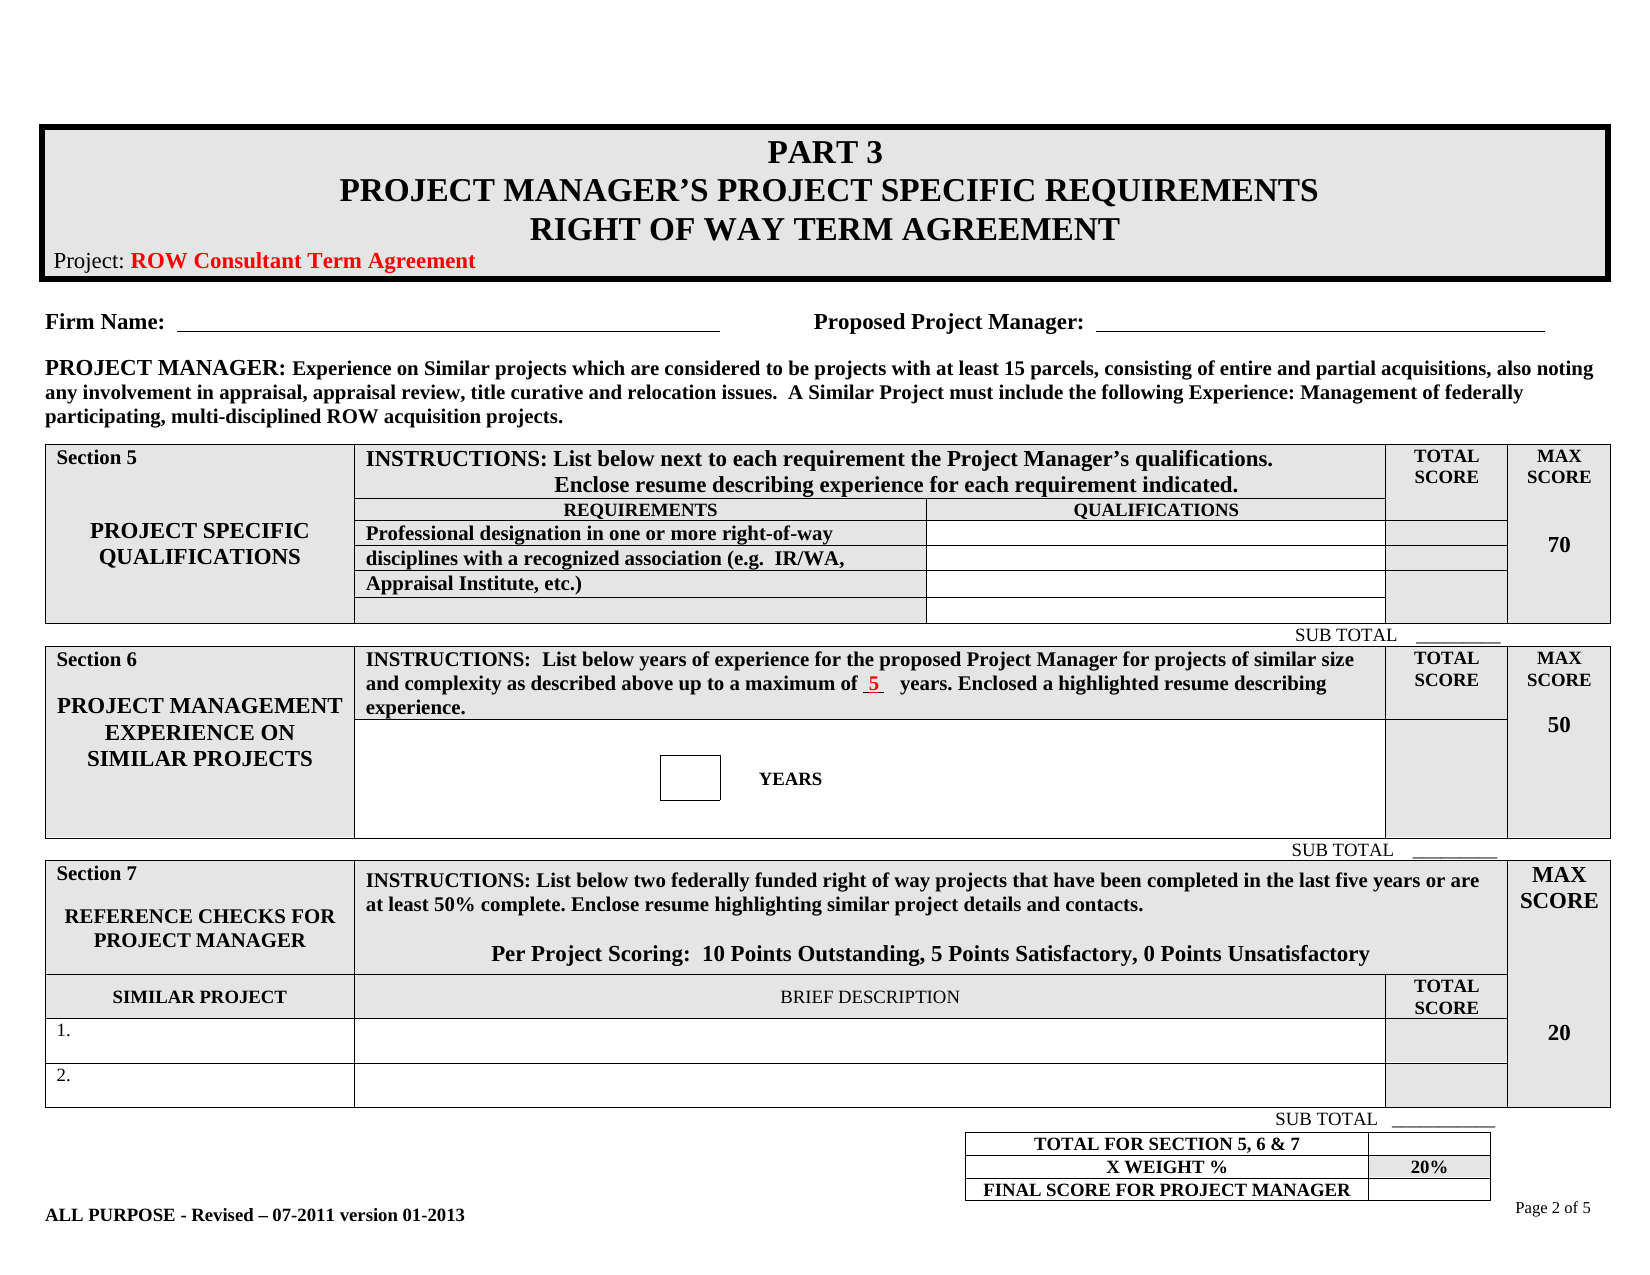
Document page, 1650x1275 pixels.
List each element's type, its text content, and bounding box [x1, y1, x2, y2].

text SUB TOTAL ___________ [45, 1108, 1605, 1129]
table_cell Professional designation in one or more right-of-way [355, 521, 926, 545]
table_cell [355, 1064, 1385, 1107]
table_cell REQUIREMENTS [355, 499, 926, 520]
subtitle PART 3 [45, 130, 1605, 171]
table_header INSTRUCTIONS: List below two federally funded right of way projects that have been completed in the last five years or are at least 50% complete. Enclose resume highlighting similar project details and contacts. Per Project Scoring: 10 Points Outstanding, 5 Points Satisfactory, 0 Points Unsatisfactory [355, 861, 1507, 974]
table_cell X WEIGHT % [966, 1156, 1368, 1177]
table_cell [927, 598, 1385, 623]
table_cell BRIEF DESCRIPTION [355, 975, 1385, 1018]
table_cell QUALIFICATIONS [927, 499, 1385, 520]
table_cell [1386, 720, 1507, 837]
text Firm Name: Proposed Project Manager: [45, 308, 1605, 334]
table_cell disciplines with a recognized association (e.g. IR/WA, [355, 546, 926, 570]
table_cell [927, 571, 1385, 597]
table_cell 2. [46, 1064, 354, 1107]
table_cell [1386, 571, 1507, 623]
text SUB TOTAL _________ [45, 624, 1605, 646]
text SUB TOTAL _________ [45, 839, 1605, 860]
table_header Section 6 PROJECT MANAGEMENT EXPERIENCE ON SIMILAR PROJECTS [46, 647, 354, 837]
table_cell [927, 521, 1385, 545]
table_cell Appraisal Institute, etc.) [355, 571, 926, 597]
table_cell [355, 1019, 1385, 1062]
table_cell TOTAL SCORE [1386, 975, 1507, 1018]
table_header TOTAL FOR SECTION 5, 6 & 7 [966, 1133, 1368, 1154]
table_cell [1369, 1179, 1490, 1200]
table_header TOTAL SCORE [1386, 445, 1507, 520]
table_header [1369, 1133, 1490, 1154]
table_header MAX SCORE 20 [1508, 861, 1610, 1107]
table_cell [355, 598, 926, 623]
table_header INSTRUCTIONS: List below next to each requirement the Project Manager’s qualifications. Enclose resume describing experience for each requirement indicated. [355, 445, 1385, 497]
table_cell SIMILAR PROJECT [46, 975, 354, 1018]
table_header INSTRUCTIONS: List below years of experience for the proposed Project Manager for projects of similar size and complexity as described above up to a maximum of 5 years. Enclosed a highlighted resume describing experience. [355, 647, 1385, 719]
table_header Section 7 REFERENCE CHECKS FOR PROJECT MANAGER [46, 861, 354, 974]
table_cell [1386, 546, 1507, 570]
text Project: ROW Consultant Term Agreement [45, 239, 1605, 276]
table_cell 20% [1369, 1156, 1490, 1177]
table_cell FINAL SCORE FOR PROJECT MANAGER [966, 1179, 1368, 1200]
table_cell YEARS [355, 720, 1385, 837]
table_header TOTAL SCORE [1386, 647, 1507, 719]
table_cell 1. [46, 1019, 354, 1062]
table_cell [1386, 521, 1507, 545]
subtitle PROJECT MANAGER’S PROJECT SPECIFIC REQUIREMENTS [45, 171, 1605, 209]
text PROJECT MANAGER: Experience on Similar projects which are considered to be projects with at least 15 parcels, consisting of entire and partial acquisitions, also noting any involvement in appraisal, appraisal review, title curative and relocation issues. A Similar Project must include the following Experience: Management of federally participating, multi-disciplined ROW acquisition projects. [45, 354, 1605, 428]
table_header MAX SCORE 50 [1508, 647, 1610, 837]
table_cell [927, 546, 1385, 570]
table_header MAX SCORE 70 [1508, 445, 1610, 623]
table_cell [1386, 1064, 1507, 1107]
table_header Section 5 PROJECT SPECIFIC QUALIFICATIONS [46, 445, 354, 623]
text RIGHT OF WAY TERM AGREEMENT [45, 209, 1605, 239]
table_cell [1386, 1019, 1507, 1062]
